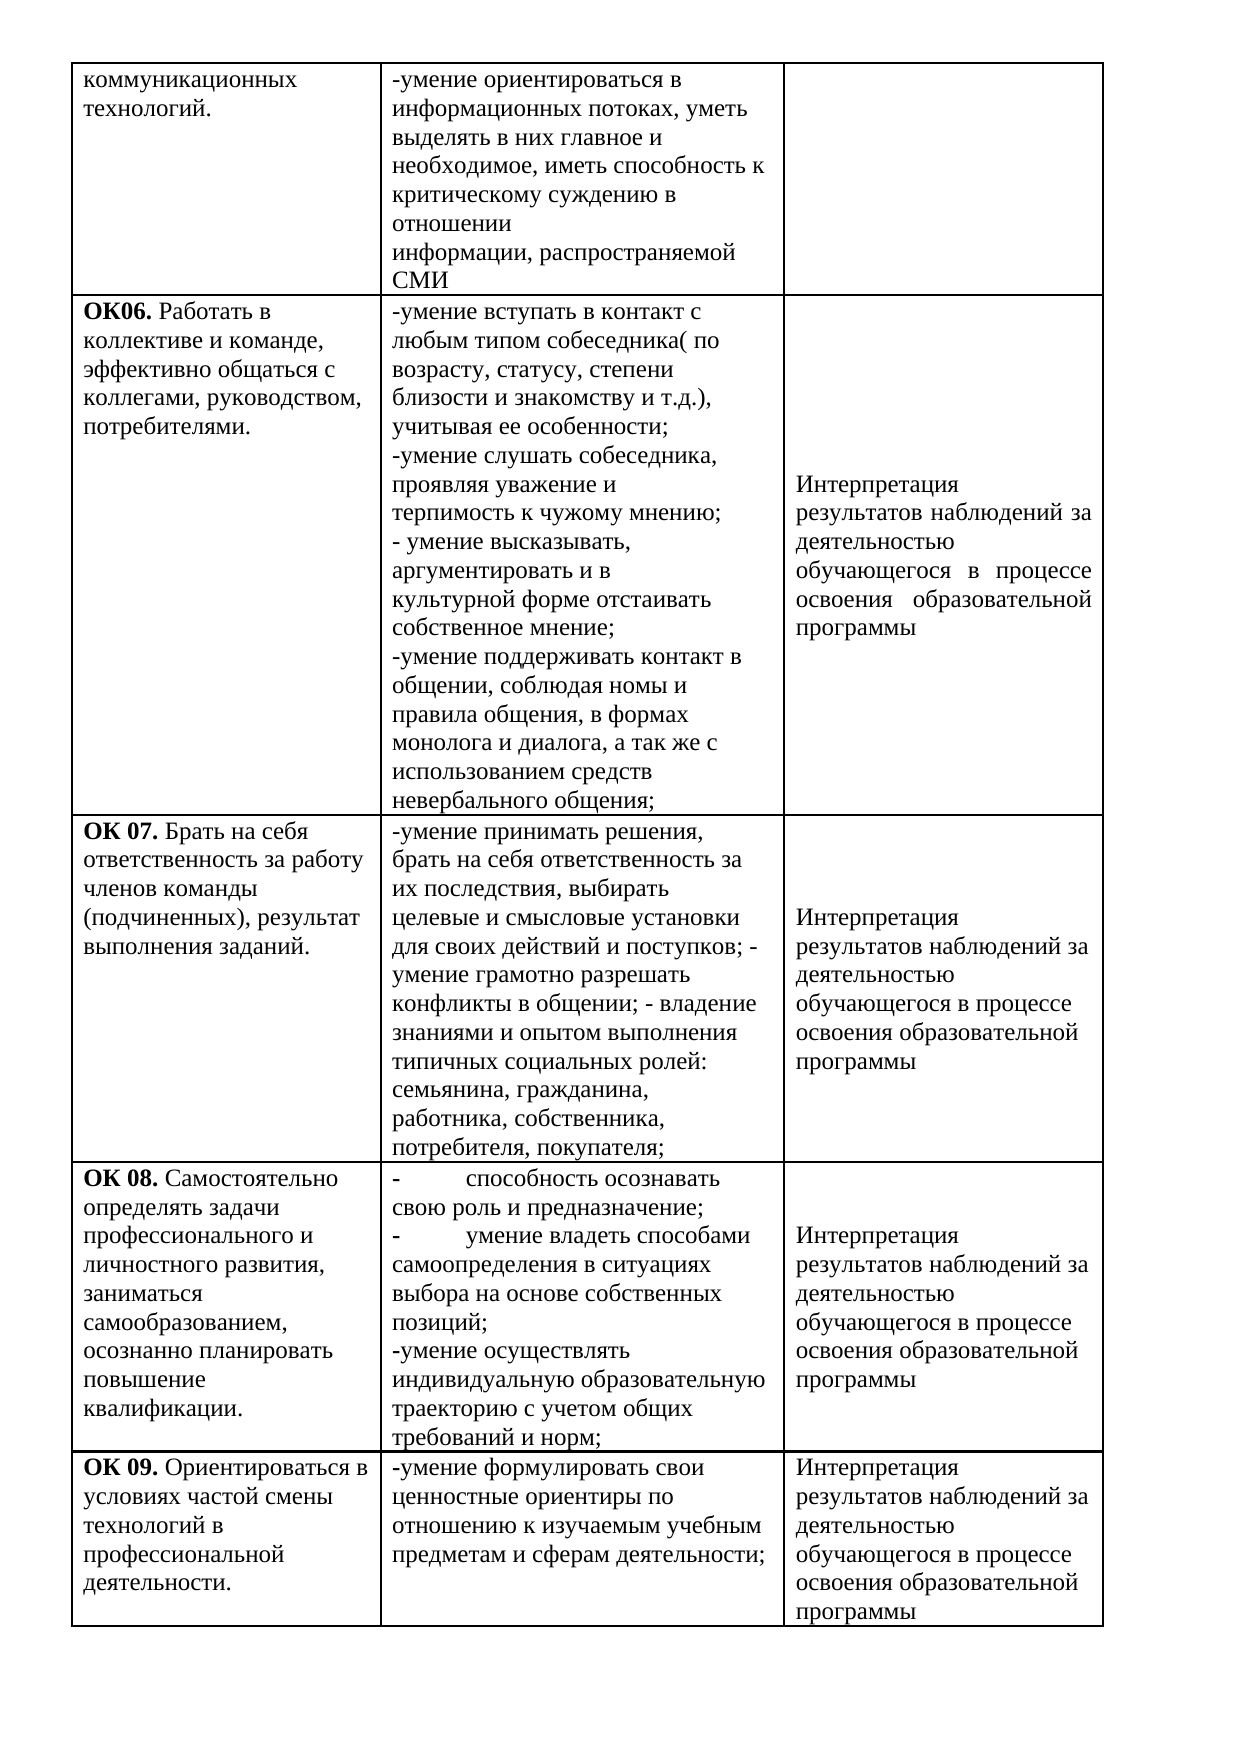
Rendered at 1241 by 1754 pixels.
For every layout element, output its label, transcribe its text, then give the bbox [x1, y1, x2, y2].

table_cell -умение принимать решения, брать на себя ответственность за их последствия, выбирать целевые и смысловые установки для своих действий и поступков; - умение грамотно разрешать конфликты в общении; - владение знаниями и опытом выполнения типичных социальных ролей: семьянина, гражданина, работника, собственника, потребителя, покупателя; [382, 816, 783, 1161]
table_cell способность осознавать свою роль и предназначение; умение владеть способами самоопределения в ситуациях выбора на основе собственных позиций; -умение осуществлять индивидуальную образовательную траекторию с учетом общих требований и норм; [382, 1163, 783, 1450]
table_cell -умение формулировать свои ценностные ориентиры по отношению к изучаемым учебным предметам и сферам деятельности; [382, 1453, 783, 1625]
table_cell -умение вступать в контакт с любым типом собеседника( по возрасту, статусу, степени близости и знакомству и т.д.), учитывая ее особенности; -умение слушать собеседника, проявляя уважение и терпимость к чужому мнению; - умение высказывать, аргументировать и в культурной форме отстаивать собственное мнение; -умение поддерживать контакт в общении, соблюдая номы и правила общения, в формах монолога и диалога, а так же с использованием средств невербального общения; [382, 296, 783, 814]
table_cell Интерпретация результатов наблюдений за деятельностью обучающегося в процессе освоения образовательной программы [785, 1163, 1102, 1450]
table_cell Интерпретация результатов наблюдений за деятельностью обучающегося в процессе освоения образовательной программы [785, 816, 1102, 1161]
table_cell Интерпретация результатов наблюдений за деятельностью обучающегося в процессе освоения образовательной программы [785, 1453, 1102, 1625]
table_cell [382, 64, 783, 294]
table_cell ОК 09. Ориентироваться в условиях частой смены технологий в профессиональной деятельности. [73, 1453, 380, 1625]
table_cell ОК06. Работать в коллективе и команде, эффективно общаться с коллегами, руководством, потребителями. [73, 296, 380, 814]
table_cell ОК 08. Самостоятельно определять задачи профессионального и личностного развития, заниматься самообразованием, осознанно планировать повышение квалификации. [73, 1163, 380, 1450]
table_cell ОК 07. Брать на себя ответственность за работу членов команды (подчиненных), результат выполнения заданий. [73, 816, 380, 1161]
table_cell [73, 64, 380, 294]
table_cell Интерпретация результатов наблюдений за деятельностью обучающегося в процессе освоения образовательной программы [785, 296, 1102, 814]
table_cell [785, 64, 1102, 294]
